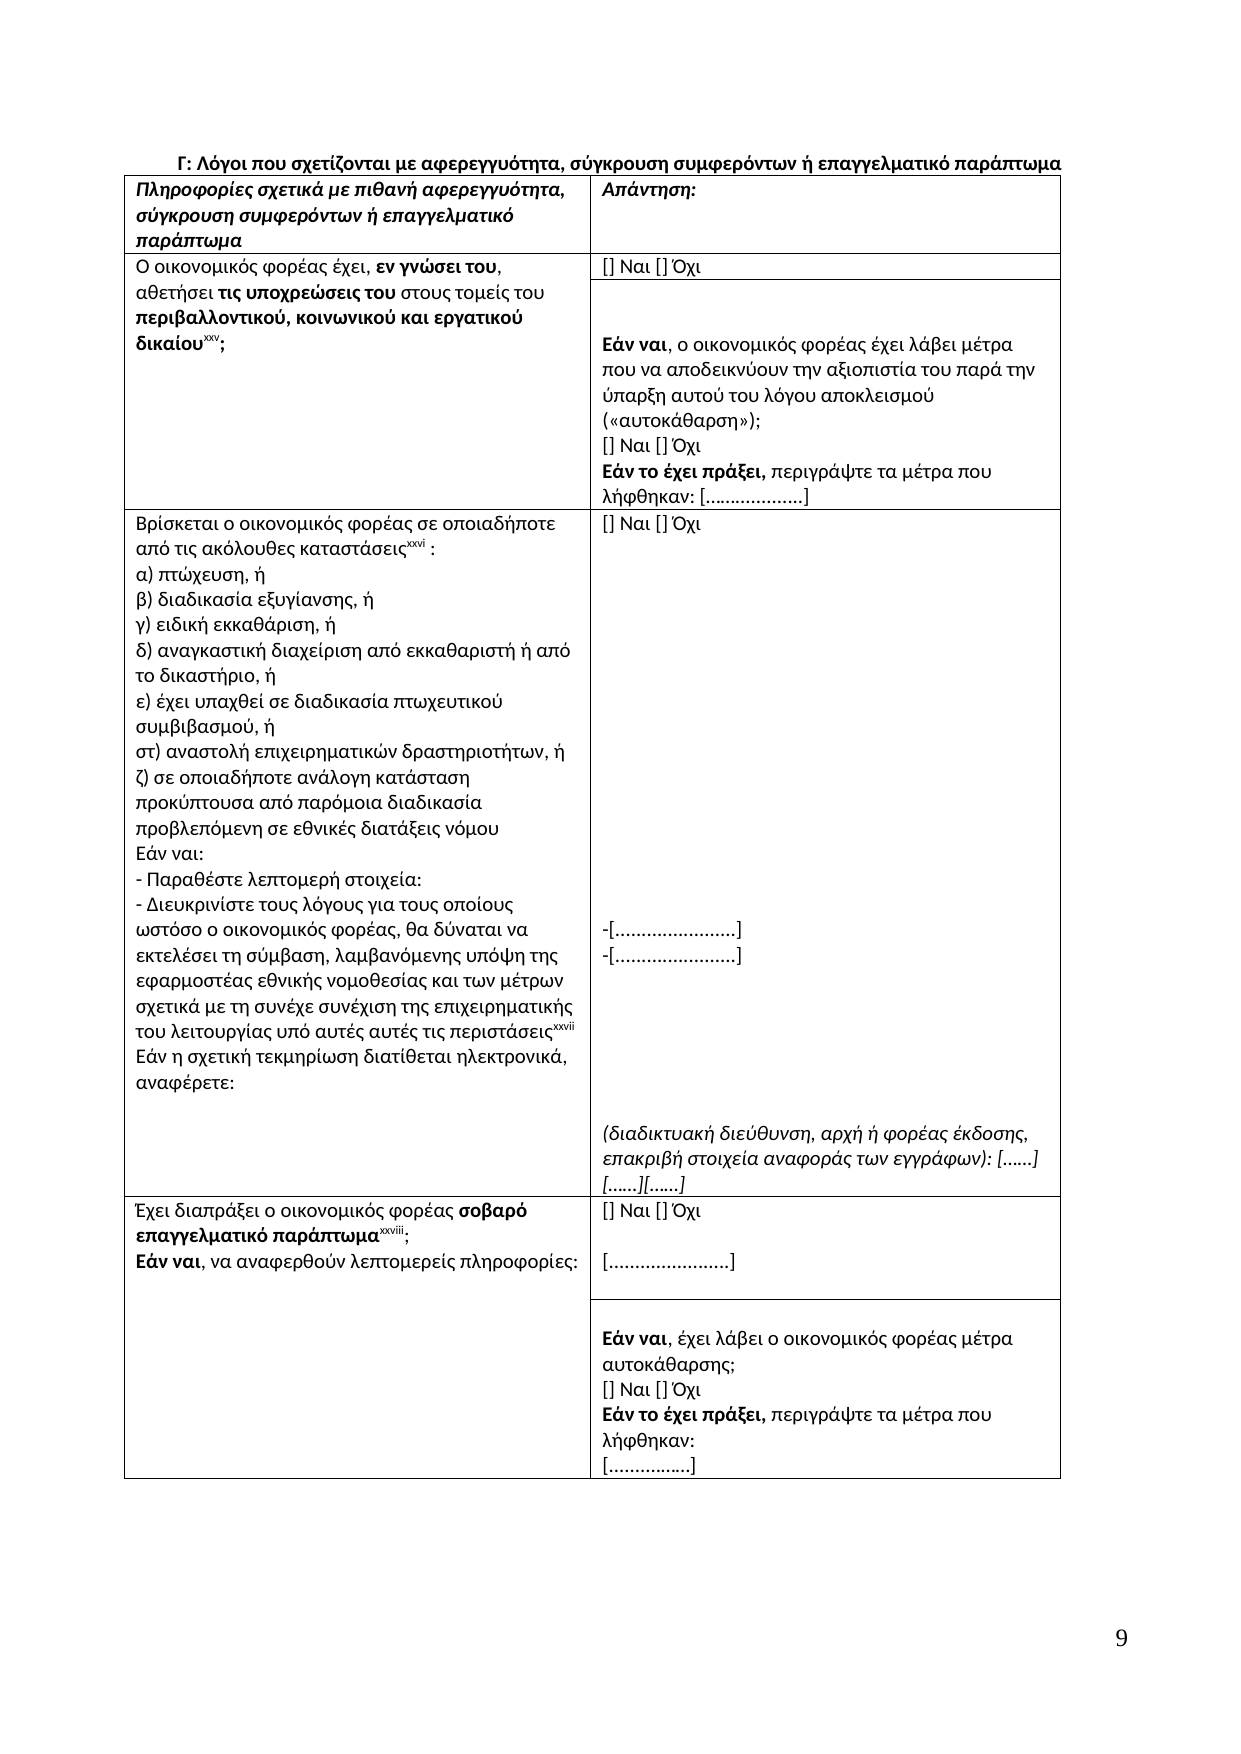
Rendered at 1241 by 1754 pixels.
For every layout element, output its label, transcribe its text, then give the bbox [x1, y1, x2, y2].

table_cell Ο οικονομικός φορέας έχει, εν γνώσει του, αθετήσει τις υποχρεώσεις του στους τομείς του περιβαλλοντικού, κοινωνικού και εργατικού δικαίου; [125, 254, 590, 509]
table_cell Έχει διαπράξει ο οικονομικός φορέας σοβαρό επαγγελματικό παράπτωμα; Εάν ναι, να αναφερθούν λεπτομερείς πληροφορίες: [125, 1197, 590, 1478]
table_cell Εάν ναι, έχει λάβει ο οικονομικός φορέας μέτρα αυτοκάθαρσης; [] Ναι [] Όχι Εάν το έχει πράξει, περιγράψτε τα μέτρα που λήφθηκαν: [..........……] [591, 1300, 1060, 1478]
table_header Πληροφορίες σχετικά με πιθανή αφερεγγυότητα, σύγκρουση συμφερόντων ή επαγγελματικό παράπτωμα [125, 176, 590, 253]
table_cell [] Ναι [] Όχι [.......................] [591, 1197, 1060, 1299]
table_cell Εάν ναι, ο οικονομικός φορέας έχει λάβει μέτρα που να αποδεικνύουν την αξιοπιστία του παρά την ύπαρξη αυτού του λόγου αποκλεισμού («αυτοκάθαρση»); [] Ναι [] Όχι Εάν το έχει πράξει, περιγράψτε τα μέτρα που λήφθηκαν: […….............] [591, 280, 1060, 509]
table_cell [] Ναι [] Όχι [591, 254, 1060, 279]
table_cell Βρίσκεται ο οικονομικός φορέας σε οποιαδήποτε από τις ακόλουθες καταστάσεις : α) πτώχευση, ή β) διαδικασία εξυγίανσης, ή γ) ειδική εκκαθάριση, ή δ) αναγκαστική διαχείριση από εκκαθαριστή ή από το δικαστήριο, ή ε) έχει υπαχθεί σε διαδικασία πτωχευτικού συμβιβασμού, ή στ) αναστολή επιχειρηματικών δραστηριοτήτων, ή ζ) σε οποιαδήποτε ανάλογη κατάσταση προκύπτουσα από παρόμοια διαδικασία προβλεπόμενη σε εθνικές διατάξεις νόμου Εάν ναι: - Παραθέστε λεπτομερή στοιχεία: - Διευκρινίστε τους λόγους για τους οποίους ωστόσο ο οικονομικός φορέας, θα δύναται να εκτελέσει τη σύμβαση, λαμβανόμενης υπόψη της εφαρμοστέας εθνικής νομοθεσίας και των μέτρων σχετικά με τη συνέχε συνέχιση της επιχειρηματικής του λειτουργίας υπό αυτές αυτές τις περιστάσεις Εάν η σχετική τεκμηρίωση διατίθεται ηλεκτρονικά, αναφέρετε: [125, 510, 590, 1196]
text Γ: Λόγοι που σχετίζονται με αφερεγγυότητα, σύγκρουση συμφερόντων ή επαγγελματικό παράπτωμα [112, 150, 1128, 175]
table_header Απάντηση: [591, 176, 1060, 253]
table_cell [] Ναι [] Όχι -[.......................] -[.......................] (διαδικτυακή διεύθυνση, αρχή ή φορέας έκδοσης, επακριβή στοιχεία αναφοράς των εγγράφων): [……][……][……] [591, 510, 1060, 1196]
